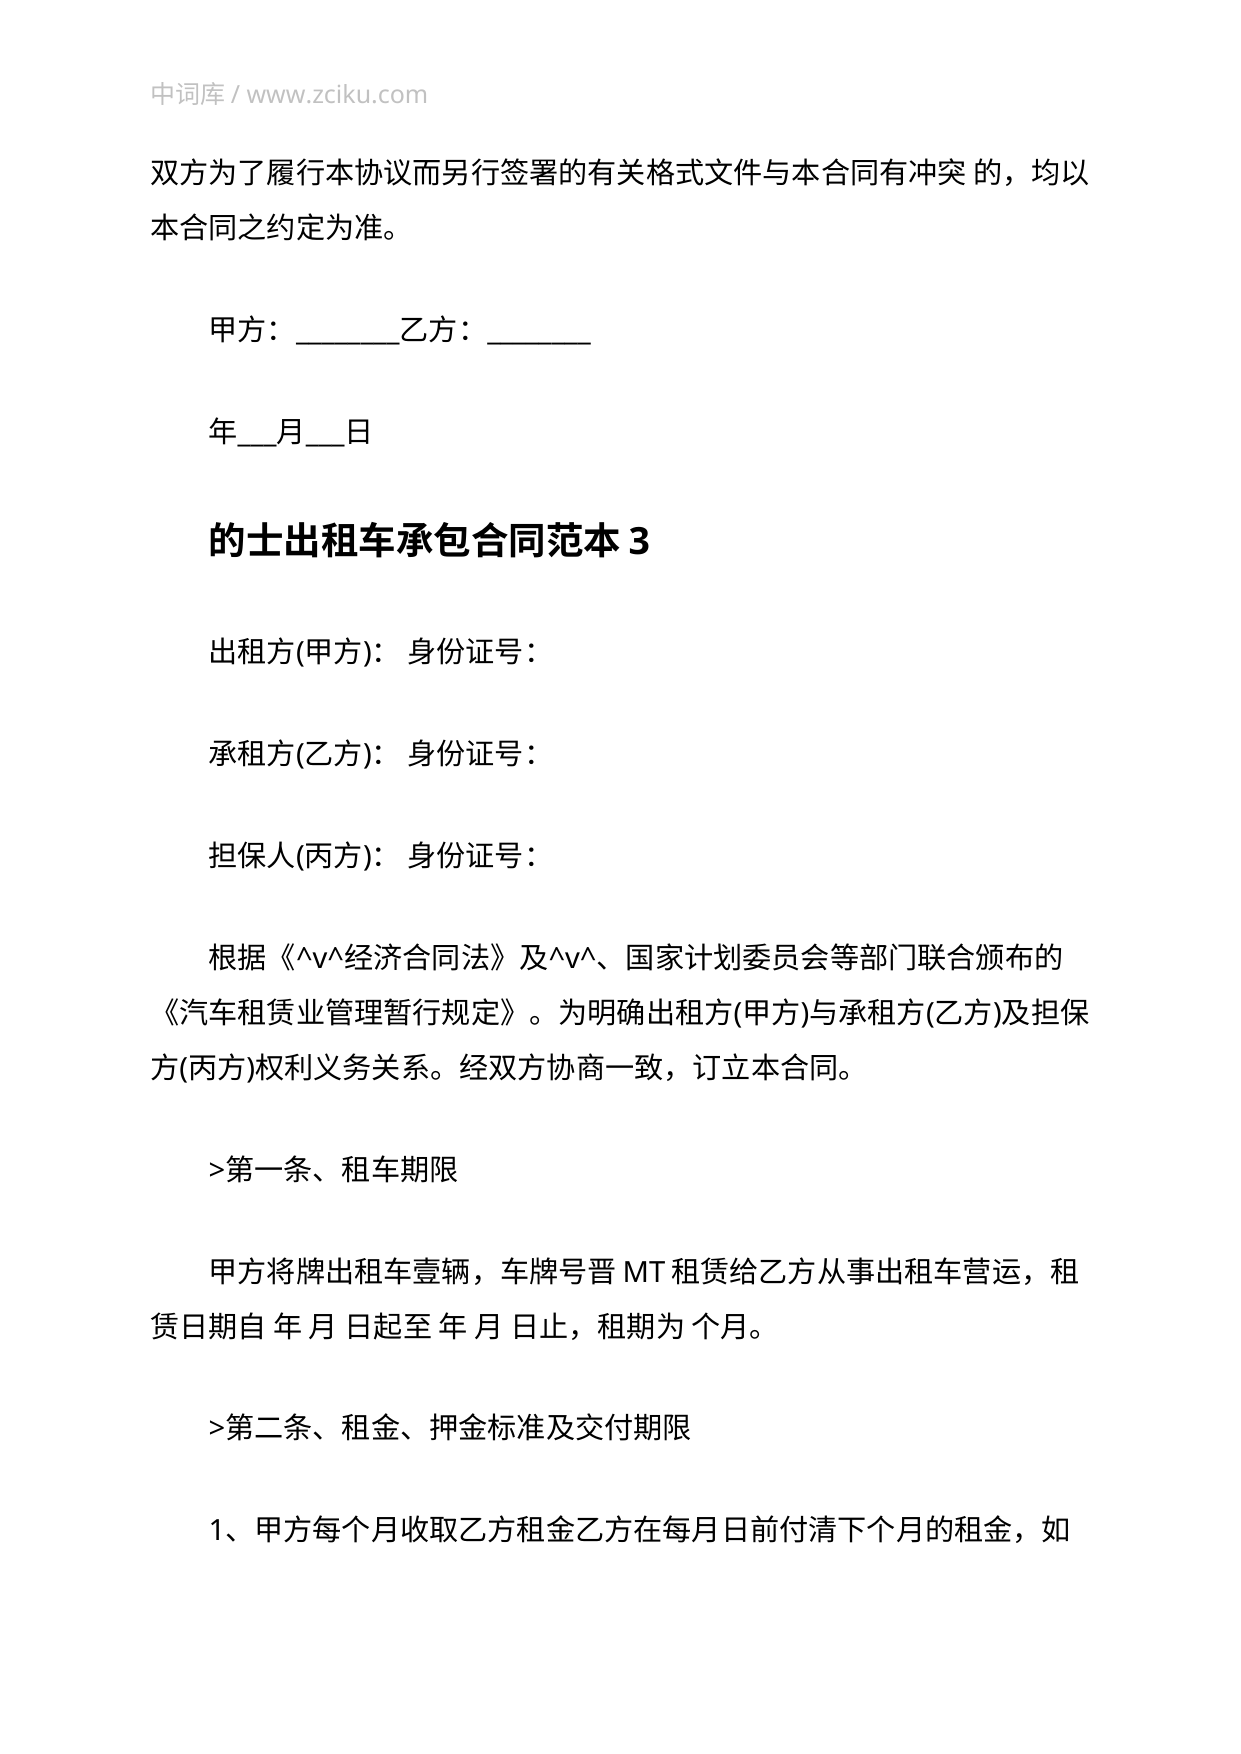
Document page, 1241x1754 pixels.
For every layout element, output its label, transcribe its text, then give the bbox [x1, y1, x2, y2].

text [150, 150, 1090, 247]
text >第二条、租金、押金标准及交付期限 [150, 1405, 1090, 1447]
text 的士出租车承包合同范本3 [150, 511, 1090, 565]
text 甲方：________乙方：________ [150, 307, 1090, 349]
text 根据《^v^经济合同法》及^v^、国家计划委员会等部门联合颁布的《汽车租赁业管理暂行规定》。为明确出租方(甲方)与承租方(乙方)及担保方(丙方)权利义务关系。经双方协商一致，订立本合同。 [150, 934, 1090, 1087]
text 出租方(甲方)： 身份证号： [150, 628, 1090, 671]
text 承租方(乙方)： 身份证号： [150, 730, 1090, 773]
text 甲方将牌出租车壹辆，车牌号晋MT租赁给乙方从事出租车营运，租赁日期自 年 月 日起至 年 月 日止，租期为 个月。 [150, 1248, 1090, 1345]
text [150, 1507, 1090, 1549]
text >第一条、租车期限 [150, 1146, 1090, 1188]
text 担保人(丙方)： 身份证号： [150, 832, 1090, 874]
text 年___月___日 [150, 409, 1090, 451]
